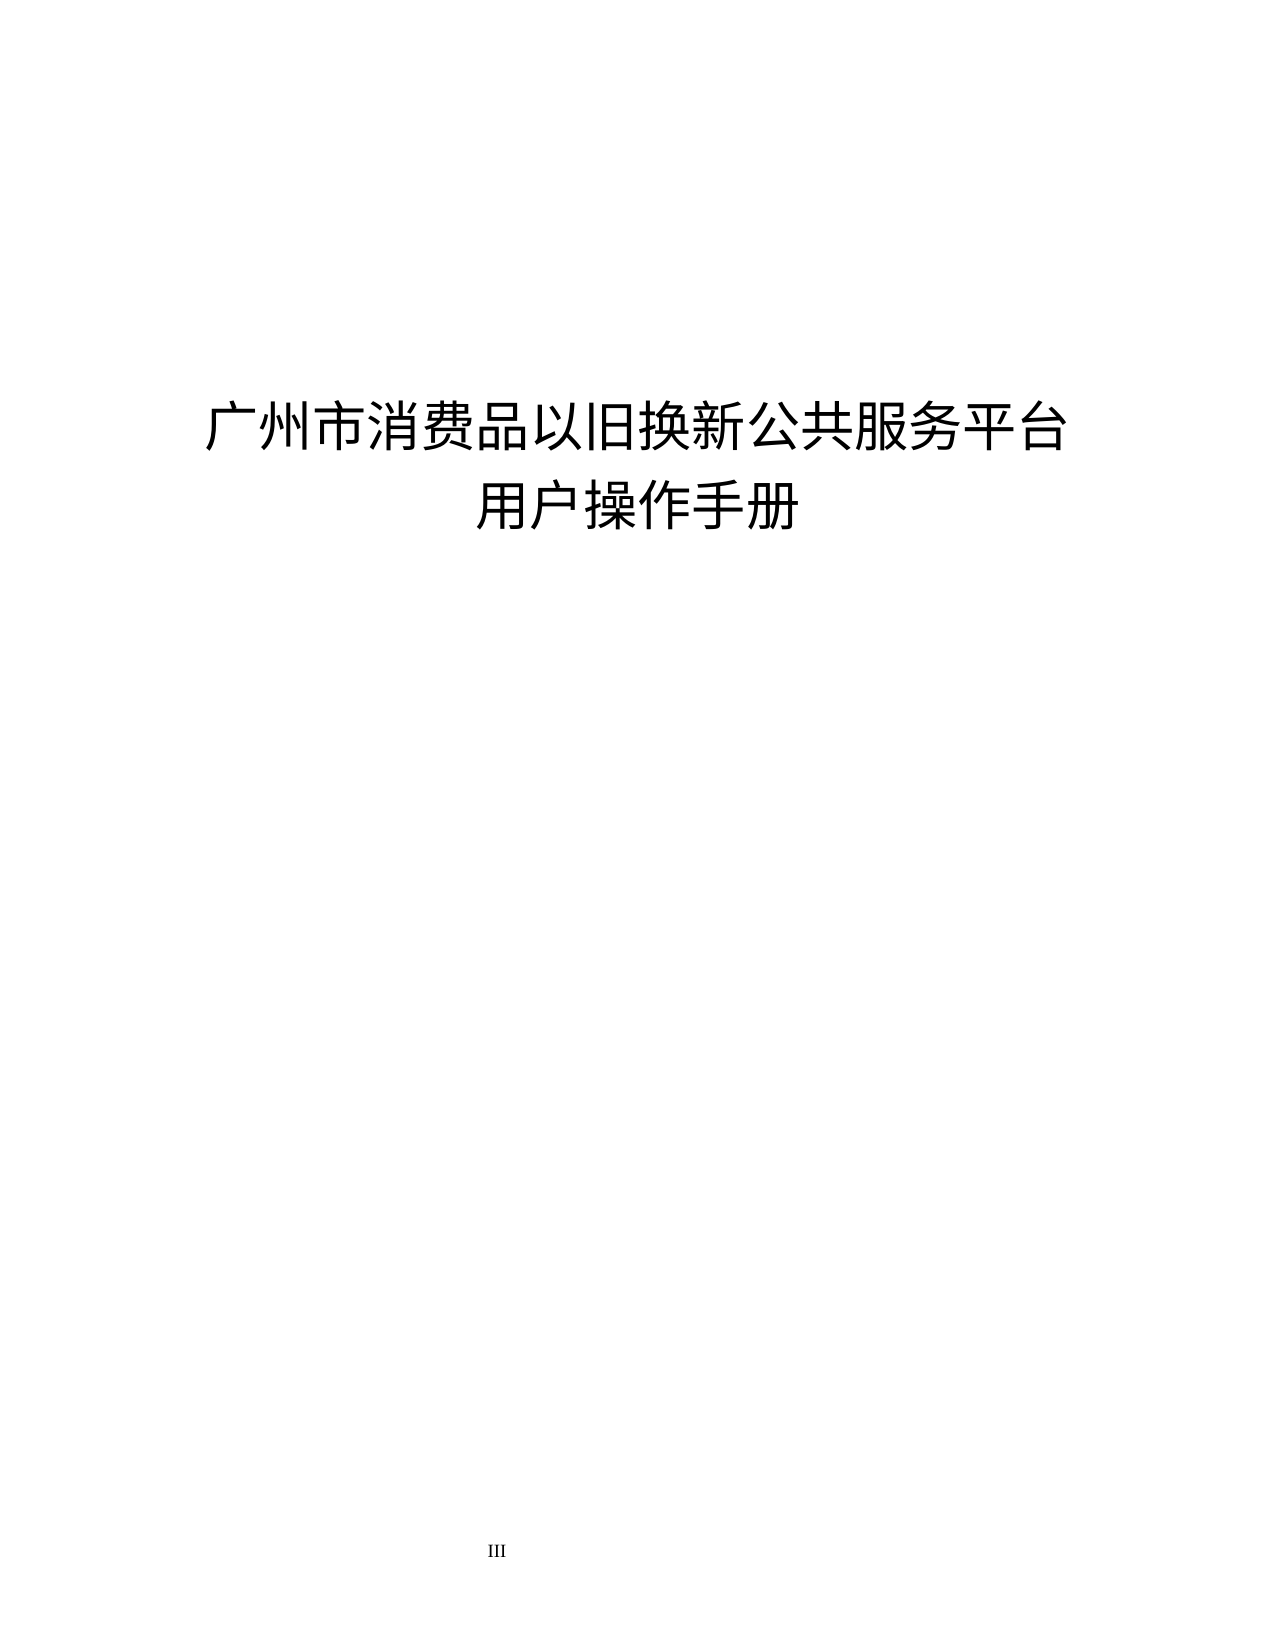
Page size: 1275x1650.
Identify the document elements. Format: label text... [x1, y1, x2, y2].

text 广州市消费品以旧换新公共服务平台用户操作手册 [187, 384, 1087, 541]
